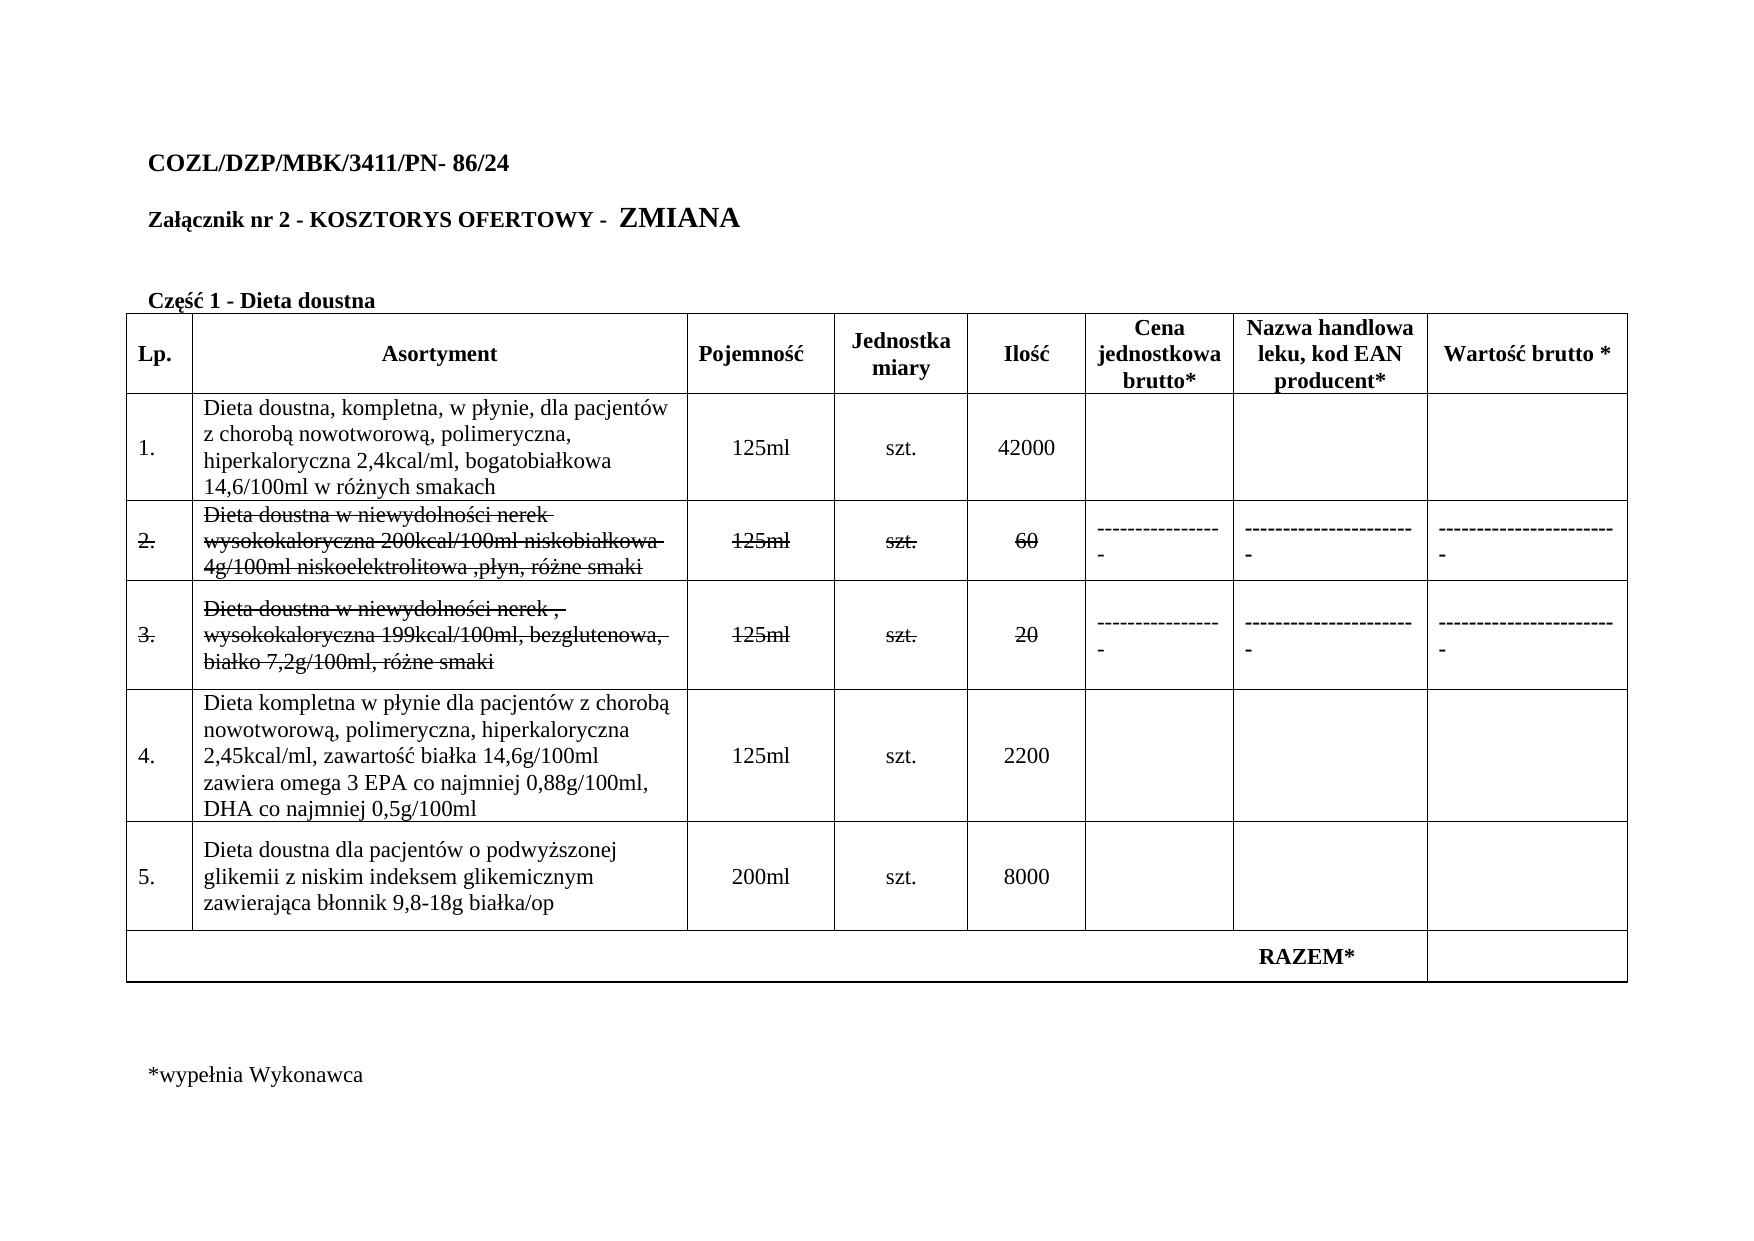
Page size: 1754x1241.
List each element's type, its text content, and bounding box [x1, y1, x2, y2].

table_header Asortyment [193, 314, 687, 393]
table_cell [1086, 690, 1233, 821]
table_header Jednostka miary [835, 314, 967, 393]
table_cell ----------------------- [1234, 501, 1427, 580]
table_cell 8000 [968, 822, 1085, 930]
table_cell 42000 [968, 394, 1085, 499]
table_header Nazwa handlowa leku, kod EAN producent* [1234, 314, 1427, 393]
table_cell Dieta doustna dla pacjentów o podwyższonej glikemii z niskim indeksem glikemicznym zawierająca błonnik 9,8-18g białka/op [193, 822, 687, 930]
table_cell 2. [127, 501, 192, 580]
table_cell 1. [127, 394, 192, 499]
table_cell 125ml [688, 501, 834, 580]
table_cell 60 [968, 501, 1085, 580]
table_cell ----------------------- [1234, 581, 1427, 688]
table_cell ------------------------ [1428, 501, 1627, 580]
table_cell 125ml [688, 394, 834, 499]
table_cell Dieta doustna, kompletna, w płynie, dla pacjentów z chorobą nowotworową, polimeryczna, hiperkaloryczna 2,4kcal/ml, bogatobiałkowa 14,6/100ml w różnych smakach [193, 394, 687, 499]
table_cell ----------------- [1086, 501, 1233, 580]
table_cell [1234, 394, 1427, 499]
table_cell szt. [835, 581, 967, 688]
table_cell szt. [835, 690, 967, 821]
table_cell [1428, 394, 1627, 499]
table_cell ------------------------ [1428, 581, 1627, 688]
table_header Wartość brutto * [1428, 314, 1627, 393]
text *wypełnia Wykonawca [148, 1061, 1606, 1087]
table_header Lp. [127, 314, 192, 393]
table_cell [1234, 822, 1427, 930]
table_cell [1234, 690, 1427, 821]
text Załącznik nr 2 - KOSZTORYS OFERTOWY - ZMIANA [148, 200, 1606, 234]
table_header Ilość [968, 314, 1085, 393]
table_cell [1428, 822, 1627, 930]
table_cell Dieta kompletna w płynie dla pacjentów z chorobą nowotworową, polimeryczna, hiperkaloryczna 2,45kcal/ml, zawartość białka 14,6g/100ml zawiera omega 3 EPA co najmniej 0,88g/100ml, DHA co najmniej 0,5g/100ml [193, 690, 687, 821]
text COZL/DZP/MBK/3411/PN- 86/24 [148, 148, 1606, 176]
table_cell Dieta doustna w niewydolności nerek , wysokokaloryczna 199kcal/100ml, bezglutenowa, białko 7,2g/100ml, różne smaki [193, 581, 687, 688]
table_cell 20 [968, 581, 1085, 688]
table_cell 200ml [688, 822, 834, 930]
table_cell [1086, 394, 1233, 499]
table_cell 5. [127, 822, 192, 930]
table_cell 4. [127, 690, 192, 821]
table_cell [1428, 690, 1627, 821]
table_cell 125ml [688, 581, 834, 688]
table_header Pojemność [688, 314, 834, 393]
table_cell [1428, 931, 1627, 981]
table_cell Dieta doustna w niewydolności nerek wysokokaloryczna 200kcal/100ml niskobiałkowa 4g/100ml niskoelektrolitowa ,płyn, różne smaki [193, 501, 687, 580]
table_cell [1086, 822, 1233, 930]
table_header Cena jednostkowa brutto* [1086, 314, 1233, 393]
table_cell szt. [835, 501, 967, 580]
table_cell ----------------- [1086, 581, 1233, 688]
table_cell 125ml [688, 690, 834, 821]
table_cell RAZEM* [127, 931, 1427, 981]
text Część 1 - Dieta doustna [148, 287, 1606, 313]
table_cell 2200 [968, 690, 1085, 821]
table_cell 3. [127, 581, 192, 688]
table_cell szt. [835, 394, 967, 499]
table_cell szt. [835, 822, 967, 930]
